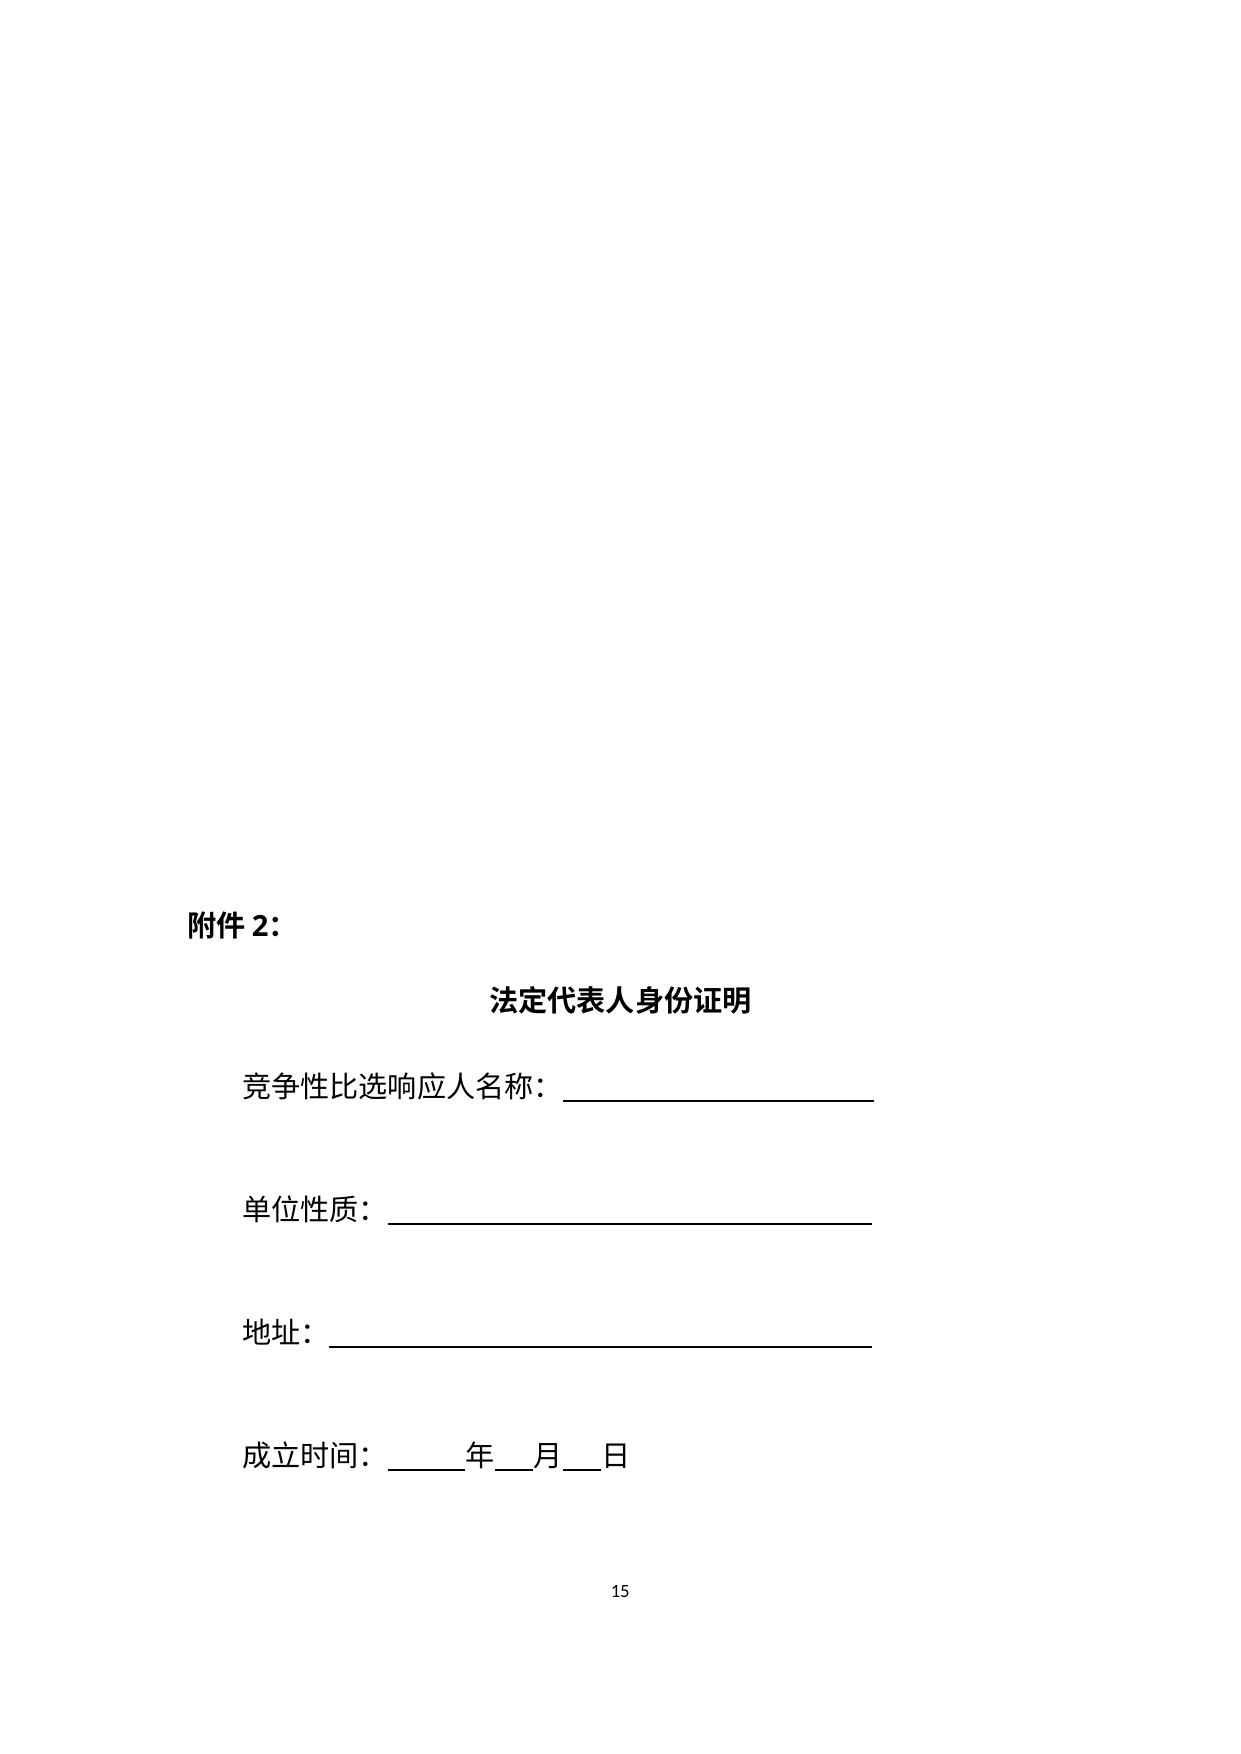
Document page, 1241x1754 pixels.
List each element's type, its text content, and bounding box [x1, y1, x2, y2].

text 成立时间： 年 月 日 [187, 1432, 1053, 1474]
text 竞争性比选响应人名称： [187, 1063, 1053, 1106]
text 附件2： [187, 902, 1053, 945]
text 法定代表人身份证明 [187, 966, 1053, 1031]
text 单位性质： [187, 1186, 1053, 1229]
text 地址： [187, 1309, 1053, 1352]
